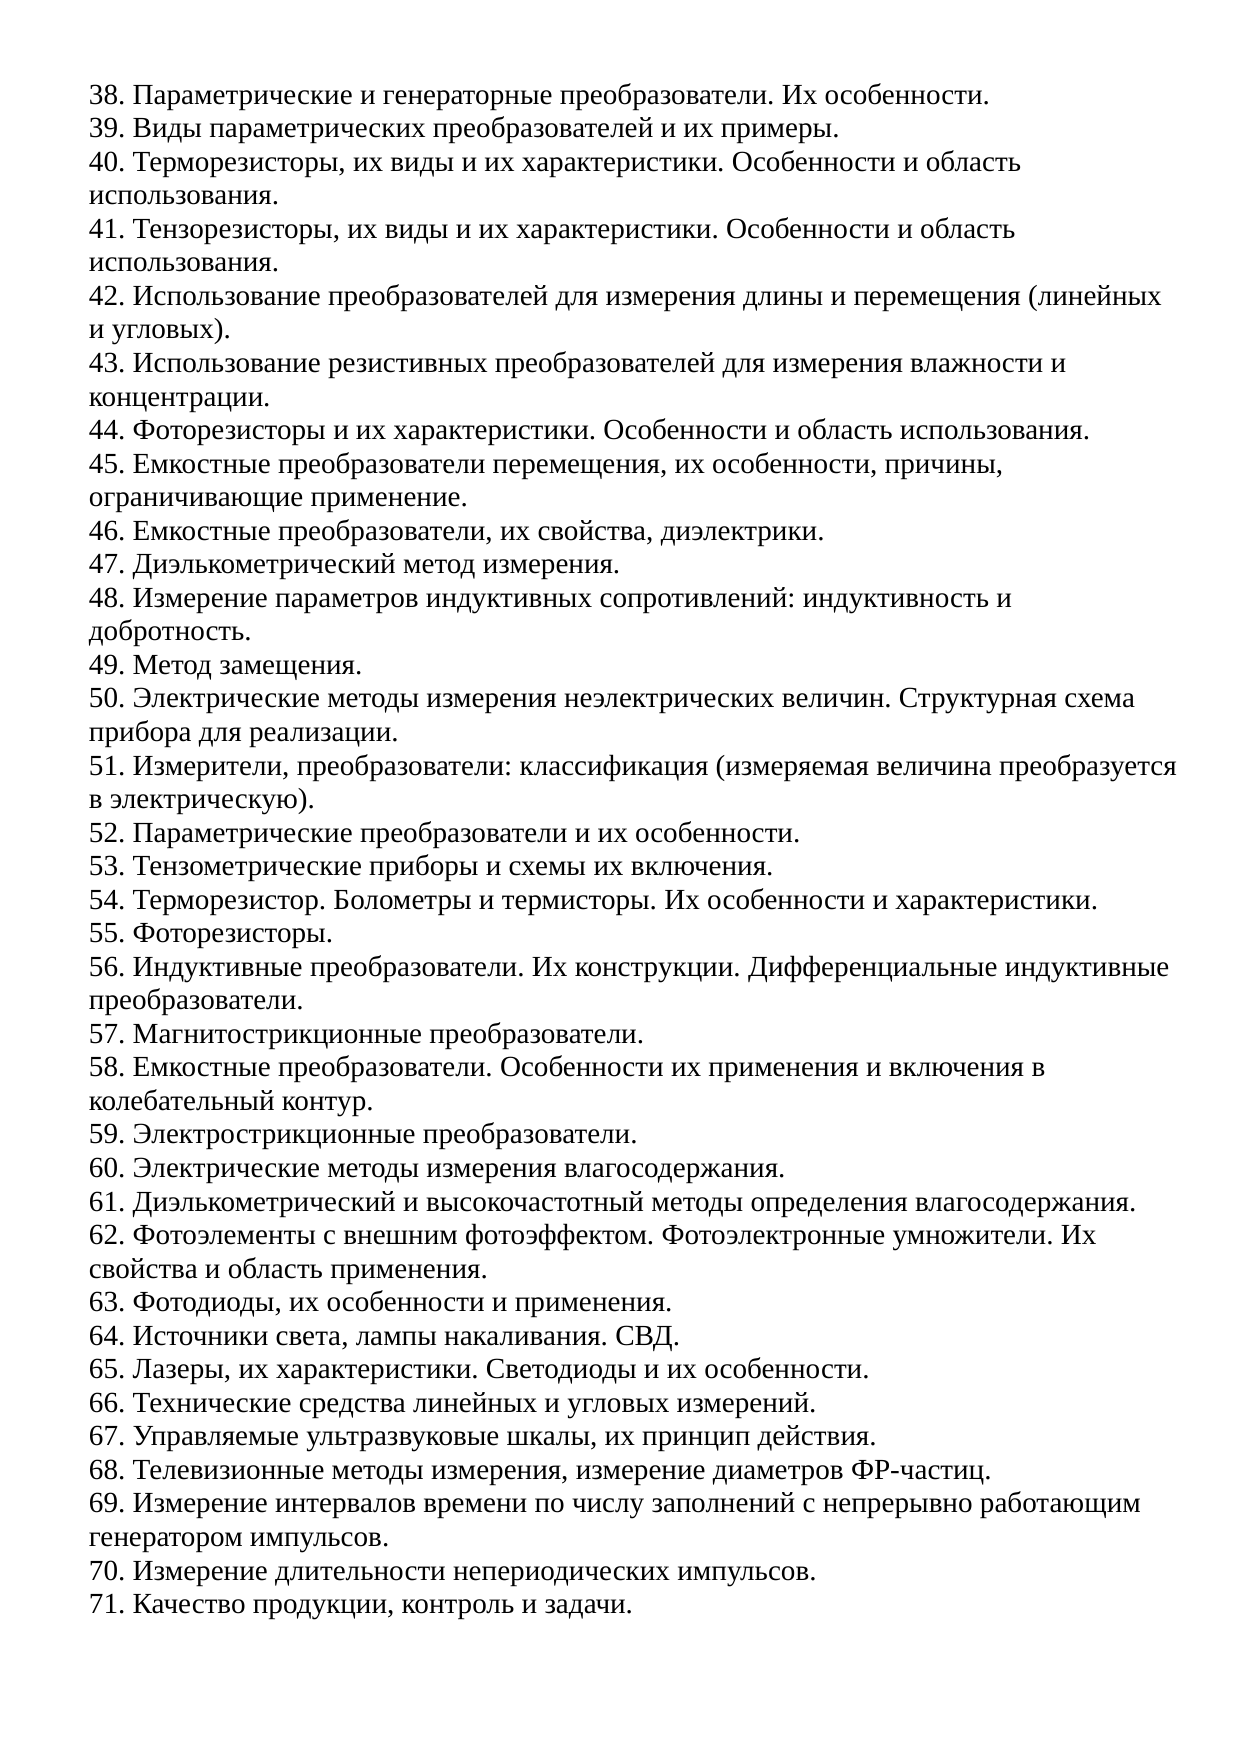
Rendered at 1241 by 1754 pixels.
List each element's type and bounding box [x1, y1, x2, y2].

text [89, 77, 1181, 1620]
